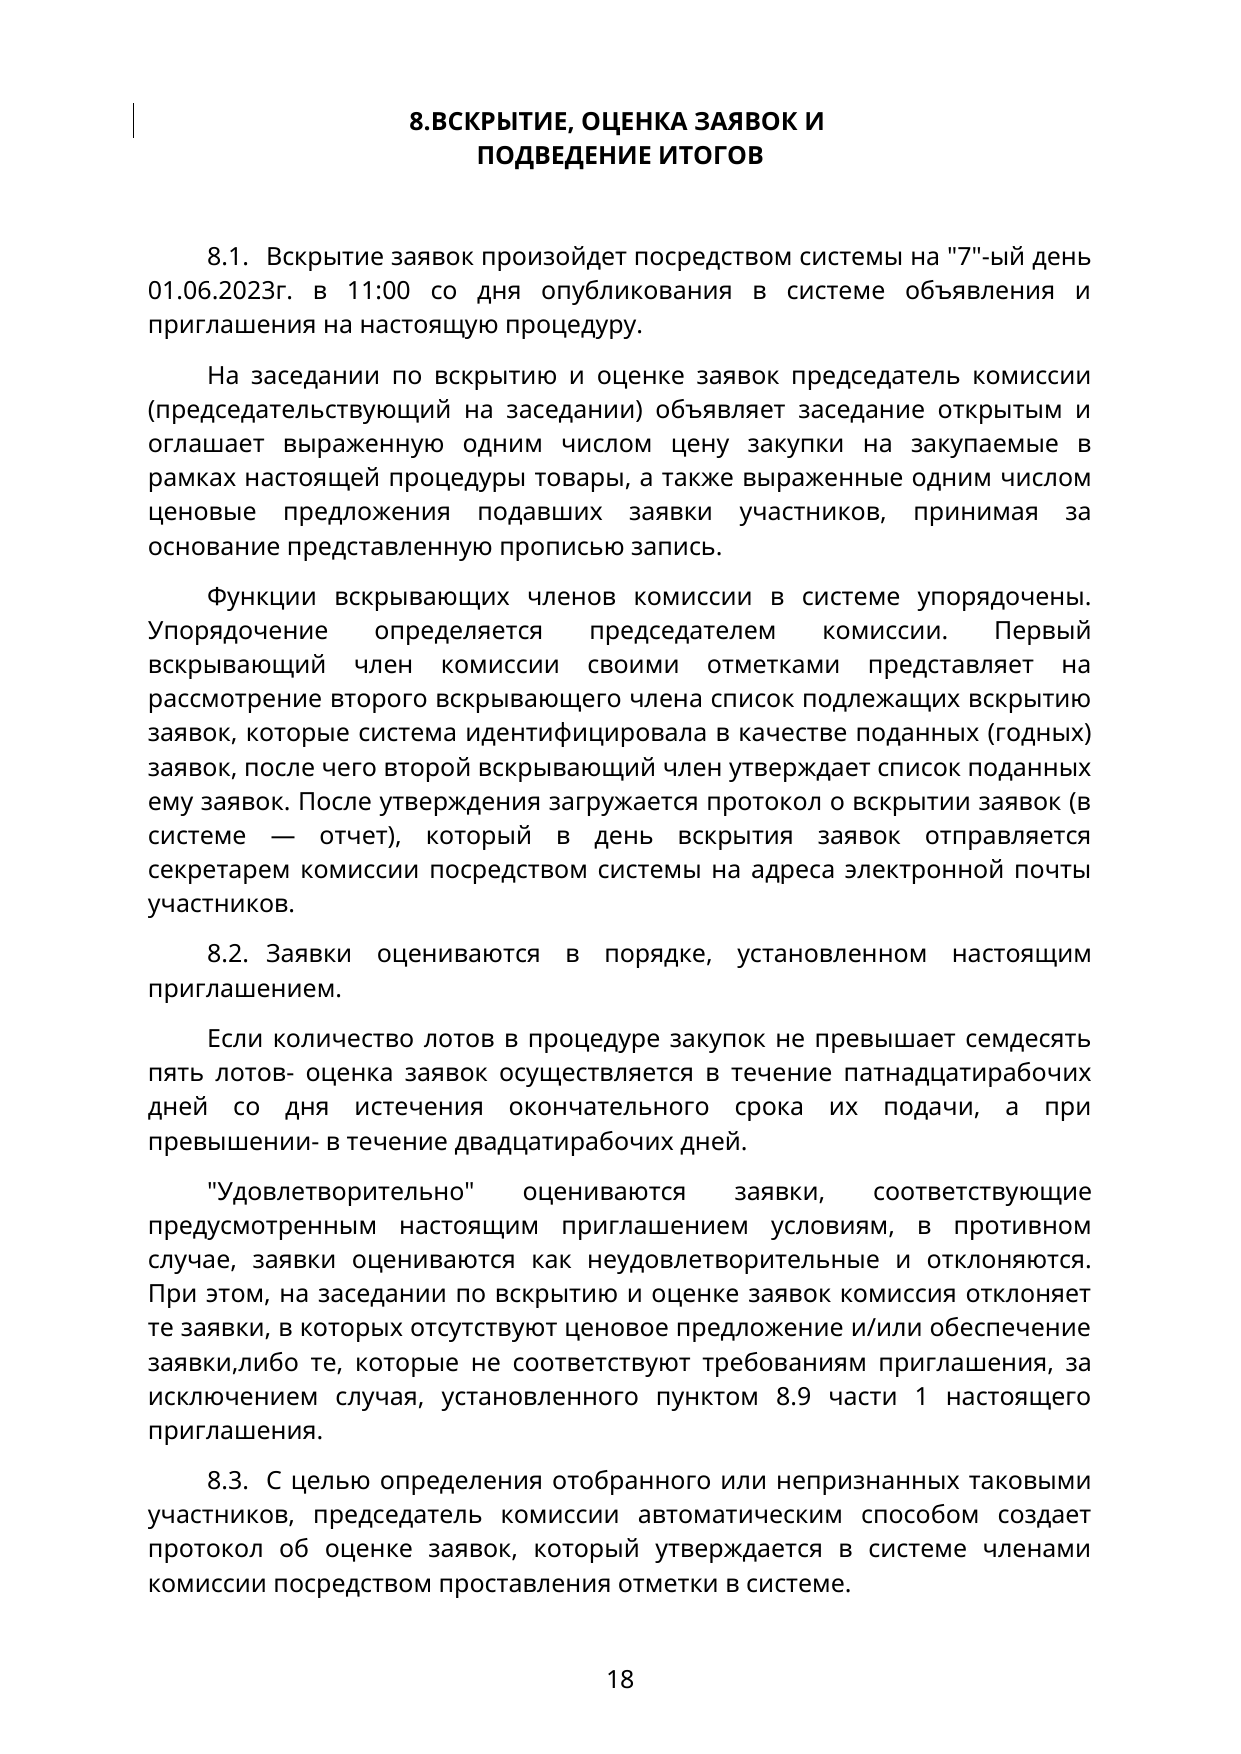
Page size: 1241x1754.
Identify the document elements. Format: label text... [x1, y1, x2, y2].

text 8.2. Заявки оцениваются в порядке, установленном настоящим приглашением. [148, 936, 1092, 1004]
text На заседании по вскрытию и оценке заявок председатель комиссии (председательствующий на заседании) объявляет заседание открытым и оглашает выраженную одним числом цену закупки на закупаемые в рамках настоящей процедуры товары, а также выраженные одним числом ценовые предложения подавших заявки участников, принимая за основание представленную прописью запись. [148, 358, 1092, 562]
text Функции вскрывающих членов комиссии в системе упорядочены. Упорядочение определяется председателем комиссии. Первый вскрывающий член комиссии своими отметками представляет на рассмотрение второго вскрывающего члена список подлежащих вскрытию заявок, которые система идентифицировала в качестве поданных (годных) заявок, после чего второй вскрывающий член утверждает список поданных ему заявок. После утверждения загружается протокол о вскрытии заявок (в системе — отчет), который в день вскрытия заявок отправляется секретарем комиссии посредством системы на адреса электронной почты участников. [148, 579, 1092, 919]
text "Удовлетворительно" оцениваются заявки, соответствующие предусмотренным настоящим приглашением условиям, в противном случае, заявки оцениваются как неудовлетворительные и отклоняются. При этом, на заседании по вскрытию и оценке заявок комиссия отклоняет те заявки, в которых отсутствуют ценовое предложение и/или обеспечение заявки,либо те, которые не соответствуют требованиям приглашения, за исключением случая, установленного пунктом 8.9 части 1 настоящего приглашения. [148, 1174, 1092, 1446]
text 8.3. С целью определения отобранного или непризнанных таковыми участников, председатель комиссии автоматическим способом создает протокол об оценке заявок, который утверждается в системе членами комиссии посредством проставления отметки в системе. [148, 1463, 1092, 1599]
text 8.1. Вскрытие заявок произойдет посредством системы на "7"-ый день 01.06.2023г. в 11:00 со дня опубликования в системе объявления и приглашения на настоящую процедуру. [148, 239, 1092, 341]
text Если количество лотов в процедуре закупок не превышает семдесять пять лотов- оценка заявок осуществляется в течение патнадцатирабочих дней со дня истечения окончательного срока их подачи, а при превышении- в течение двадцатирабочих дней. [148, 1021, 1092, 1157]
text 8.ВСКРЫТИЕ, ОЦЕНКА ЗАЯВОК И ПОДВЕДЕНИЕ ИТОГОВ [148, 103, 1092, 172]
